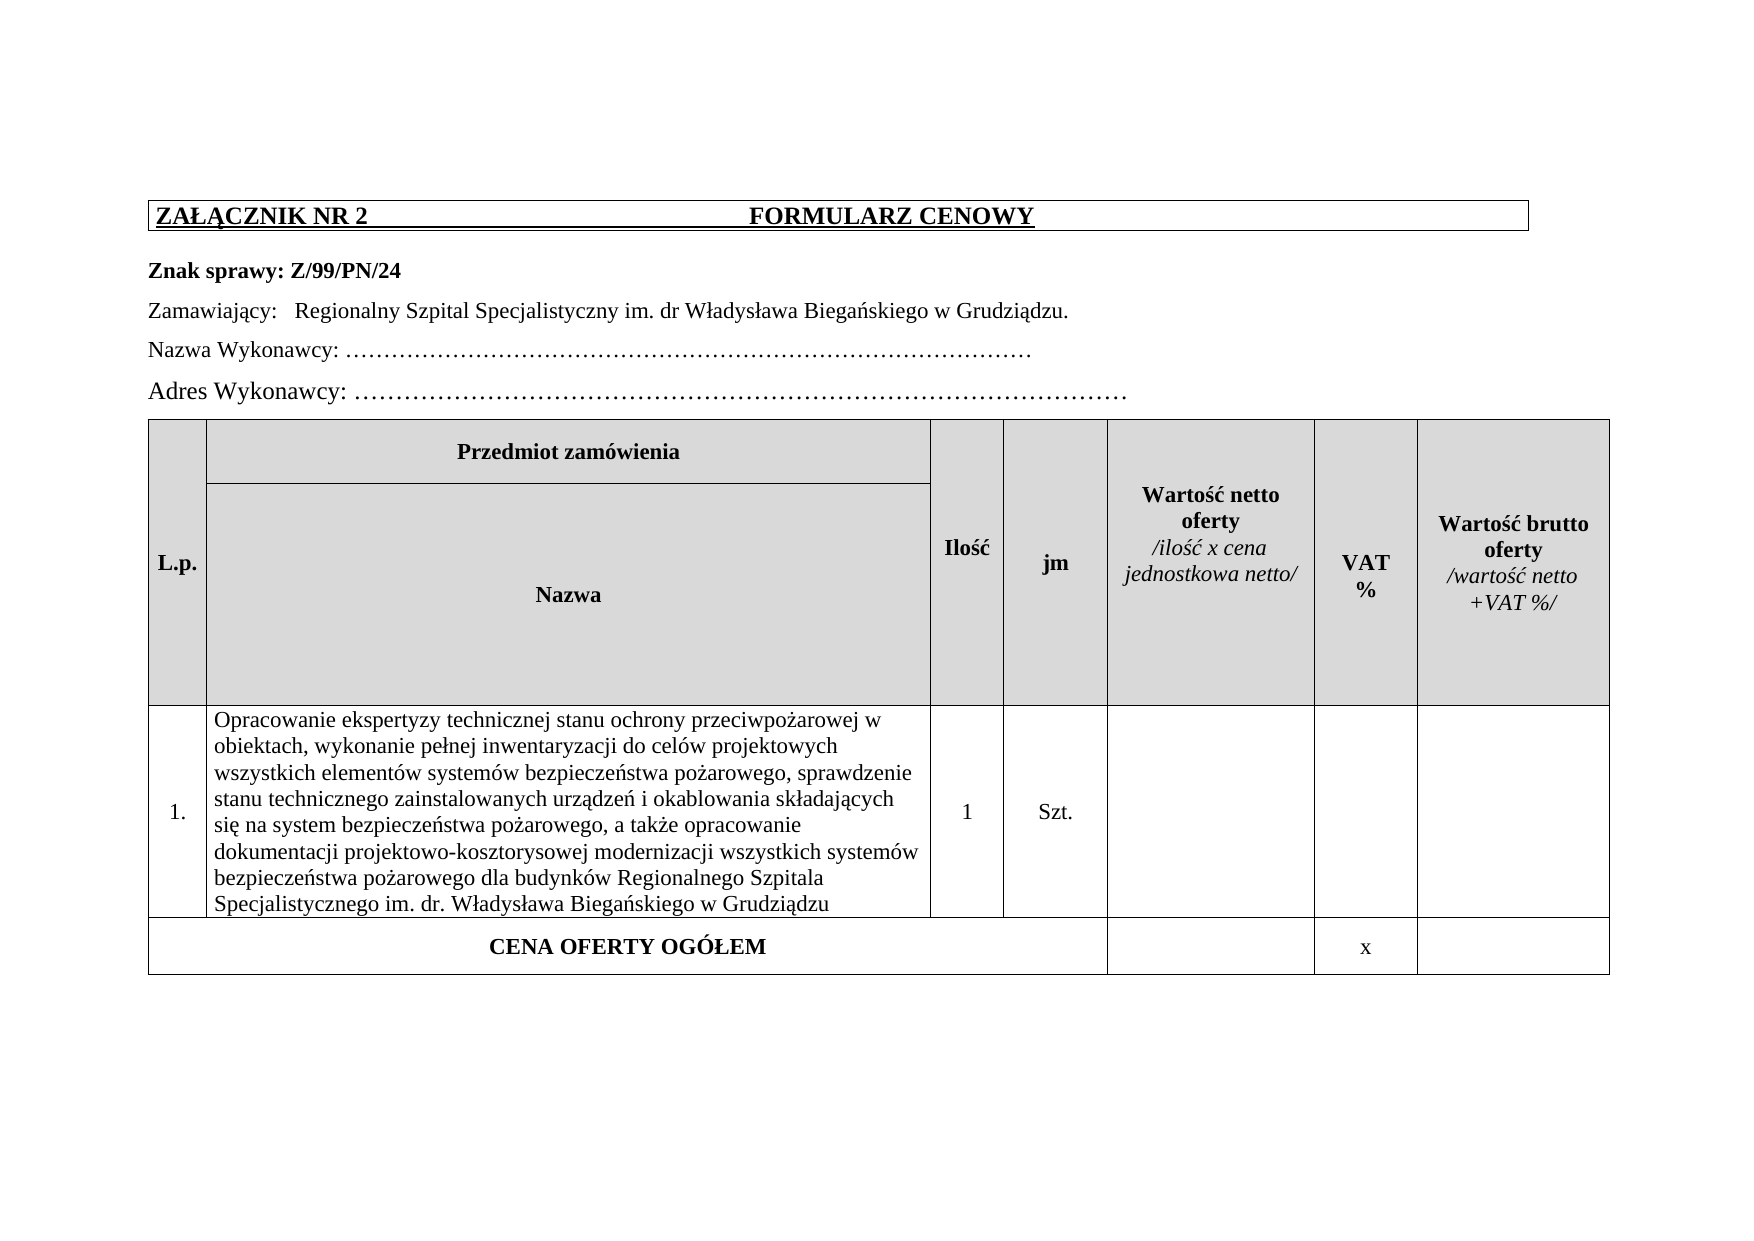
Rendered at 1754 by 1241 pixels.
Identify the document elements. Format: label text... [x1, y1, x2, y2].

table_header Wartość brutto oferty /wartość netto +VAT %/ [1418, 420, 1609, 705]
table_cell Szt. [1004, 706, 1107, 917]
table_header ZAŁĄCZNIK NR 2 FORMULARZ CENOWY [149, 201, 1528, 230]
table_cell [1315, 706, 1417, 917]
table_cell [1418, 918, 1609, 974]
table_header VAT % [1315, 420, 1417, 705]
table_cell Nazwa [207, 484, 930, 705]
table_cell [1418, 706, 1609, 917]
table_cell [1108, 706, 1314, 917]
text Zamawiający: Regionalny Szpital Specjalistyczny im. dr Władysława Biegańskiego w Grudziądzu. [148, 297, 1616, 323]
text Nazwa Wykonawcy: ……………………………………………………………………………… [148, 336, 1616, 363]
table_cell 1. [149, 706, 206, 917]
table_cell 1 [931, 706, 1003, 917]
table_cell Opracowanie ekspertyzy technicznej stanu ochrony przeciwpożarowej w obiektach, wykonanie pełnej inwentaryzacji do celów projektowych wszystkich elementów systemów bezpieczeństwa pożarowego, sprawdzenie stanu technicznego zainstalowanych urządzeń i okablowania składających się na system bezpieczeństwa pożarowego, a także opracowanie dokumentacji projektowo-kosztorysowej modernizacji wszystkich systemów bezpieczeństwa pożarowego dla budynków Regionalnego Szpitala Specjalistycznego im. dr. Władysława Biegańskiego w Grudziądzu [207, 706, 930, 917]
table_header jm [1004, 420, 1107, 705]
table_header Przedmiot zamówienia [207, 420, 930, 483]
table_cell x [1315, 918, 1417, 974]
table_cell CENA OFERTY OGÓŁEM [149, 918, 1107, 974]
table_header L.p. [149, 420, 206, 705]
table_cell [1108, 918, 1314, 974]
text Znak sprawy: Z/99/PN/24 [148, 257, 1616, 284]
table_header Ilość [931, 420, 1003, 705]
table_header Wartość netto oferty /ilość x cena jednostkowa netto/ [1108, 420, 1314, 705]
text Adres Wykonawcy: ………………………………………………………………………………… [148, 376, 1606, 405]
